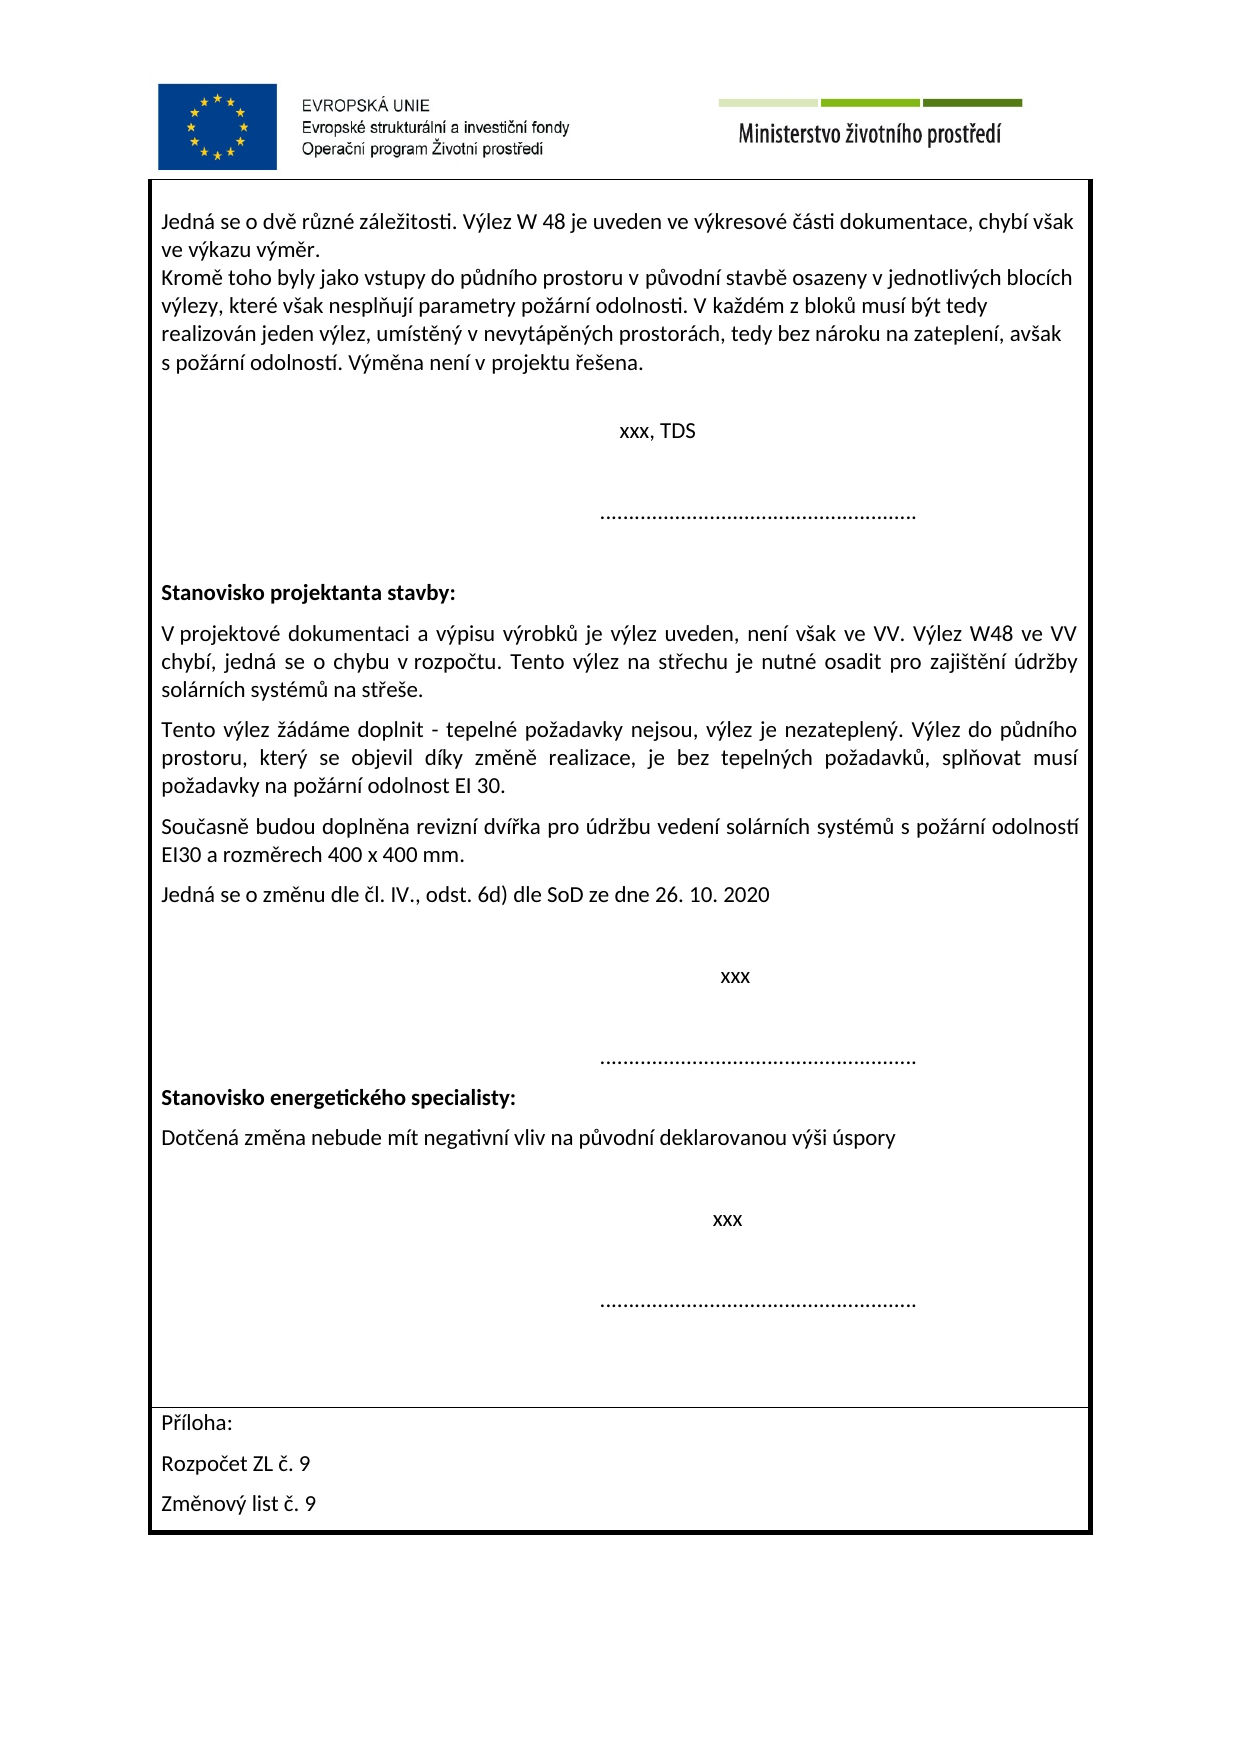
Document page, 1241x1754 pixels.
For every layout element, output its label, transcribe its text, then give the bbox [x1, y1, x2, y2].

table_cell Příloha: Rozpočet ZL č. 9 Změnový list č. 9 [152, 1408, 1088, 1530]
picture [147, 73, 1092, 179]
